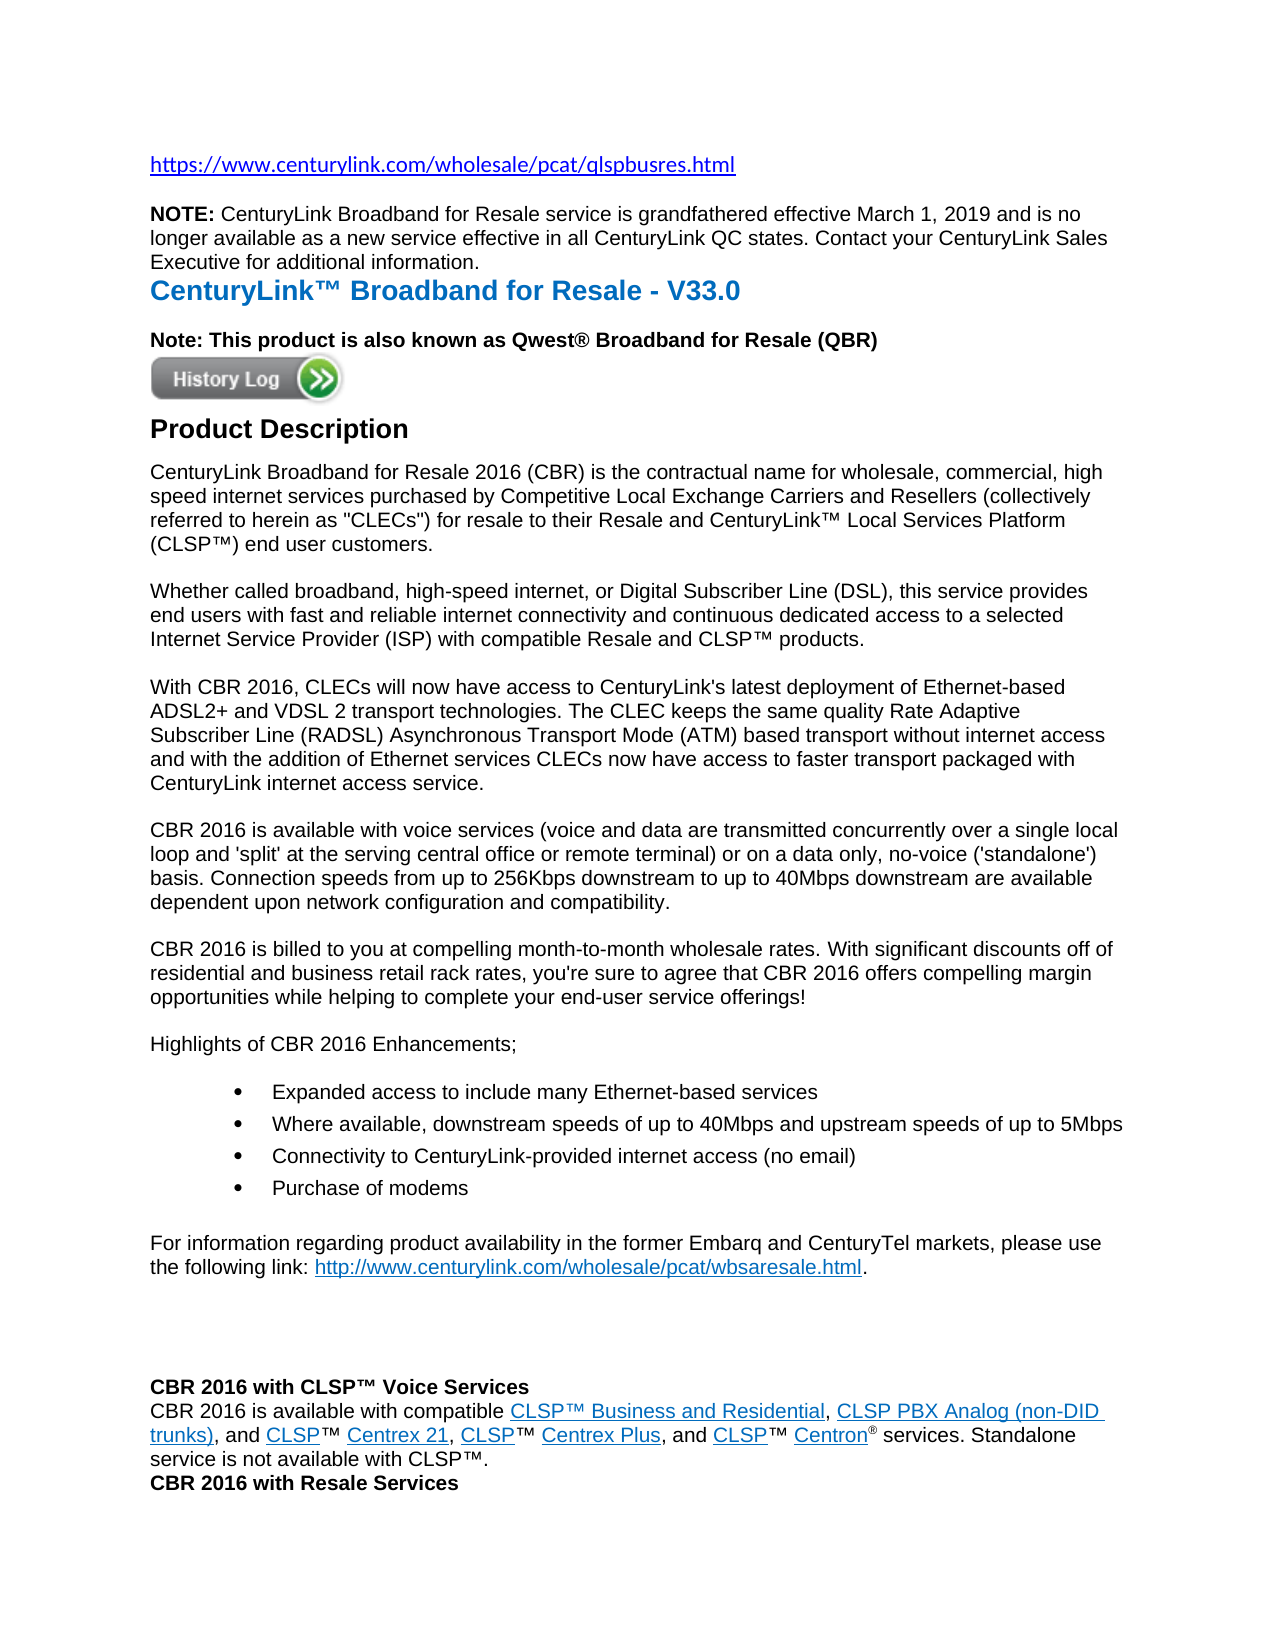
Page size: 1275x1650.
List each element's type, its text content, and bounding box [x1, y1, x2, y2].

text Product Description [150, 413, 1125, 444]
text Note: This product is also known as Qwest® Broadband for Resale (QBR) [150, 328, 1125, 352]
text CBR 2016 with CLSP™ Voice Services [150, 1375, 1125, 1399]
text Highlights of CBR 2016 Enhancements; [150, 1032, 1125, 1056]
text CenturyLink Broadband for Resale 2016 (CBR) is the contractual name for wholesale, commercial, high speed internet services purchased by Competitive Local Exchange Carriers and Resellers (collectively referred to herein as "CLECs") for resale to their Resale and CenturyLink™ Local Services Platform (CLSP™) end user customers. [150, 460, 1125, 556]
picture [150, 352, 346, 406]
text With CBR 2016, CLECs will now have access to CenturyLink's latest deployment of Ethernet-based ADSL2+ and VDSL 2 transport technologies. The CLEC keeps the same quality Rate Adaptive Subscriber Line (RADSL) Asynchronous Transport Mode (ATM) based transport without internet access and with the addition of Ethernet services CLECs now have access to faster transport packaged with CenturyLink internet access service. [150, 674, 1125, 794]
text CenturyLink™ Broadband for Resale - V33.0 [150, 274, 1125, 306]
text For information regarding product availability in the former Embarq and CenturyTel markets, please use the following link: http://www.centurylink.com/wholesale/pcat/wbsaresale.html. [150, 1231, 1125, 1279]
text NOTE: CenturyLink Broadband for Resale service is grandfathered effective March 1, 2019 and is no longer available as a new service effective in all CenturyLink QC states. Contact your CenturyLink Sales Executive for additional information. [150, 202, 1125, 274]
list Where available, downstream speeds of up to 40Mbps and upstream speeds of up to 5Mbps [234, 1112, 1125, 1136]
list Expanded access to include many Ethernet-based services [234, 1080, 1125, 1104]
text CBR 2016 with Resale Services [150, 1471, 1125, 1495]
text CBR 2016 is available with voice services (voice and data are transmitted concurrently over a single local loop and 'split' at the serving central office or remote terminal) or on a data only, no-voice ('standalone') basis. Connection speeds from up to 256Kbps downstream to up to 40Mbps downstream are available dependent upon network configuration and compatibility. [150, 818, 1125, 913]
text Whether called broadband, high-speed internet, or Digital Subscriber Line (DSL), this service provides end users with fast and reliable internet connectivity and continuous dedicated access to a selected Internet Service Provider (ISP) with compatible Resale and CLSP™ products. [150, 579, 1125, 651]
text CBR 2016 is available with compatible CLSP™ Business and Residential, CLSP PBX Analog (non-DID trunks), and CLSP™ Centrex 21, CLSP™ Centrex Plus, and CLSP™ Centron® services. Standalone service is not available with CLSP™. [150, 1399, 1125, 1471]
text https://www.centurylink.com/wholesale/pcat/qlspbusres.html [150, 150, 1125, 178]
list Connectivity to CenturyLink-provided internet access (no email) [234, 1143, 1125, 1167]
text CBR 2016 is billed to you at compelling month-to-month wholesale rates. With significant discounts off of residential and business retail rack rates, you're sure to agree that CBR 2016 offers compelling margin opportunities while helping to complete your end-user service offerings! [150, 937, 1125, 1009]
list Purchase of modems [234, 1175, 1125, 1199]
